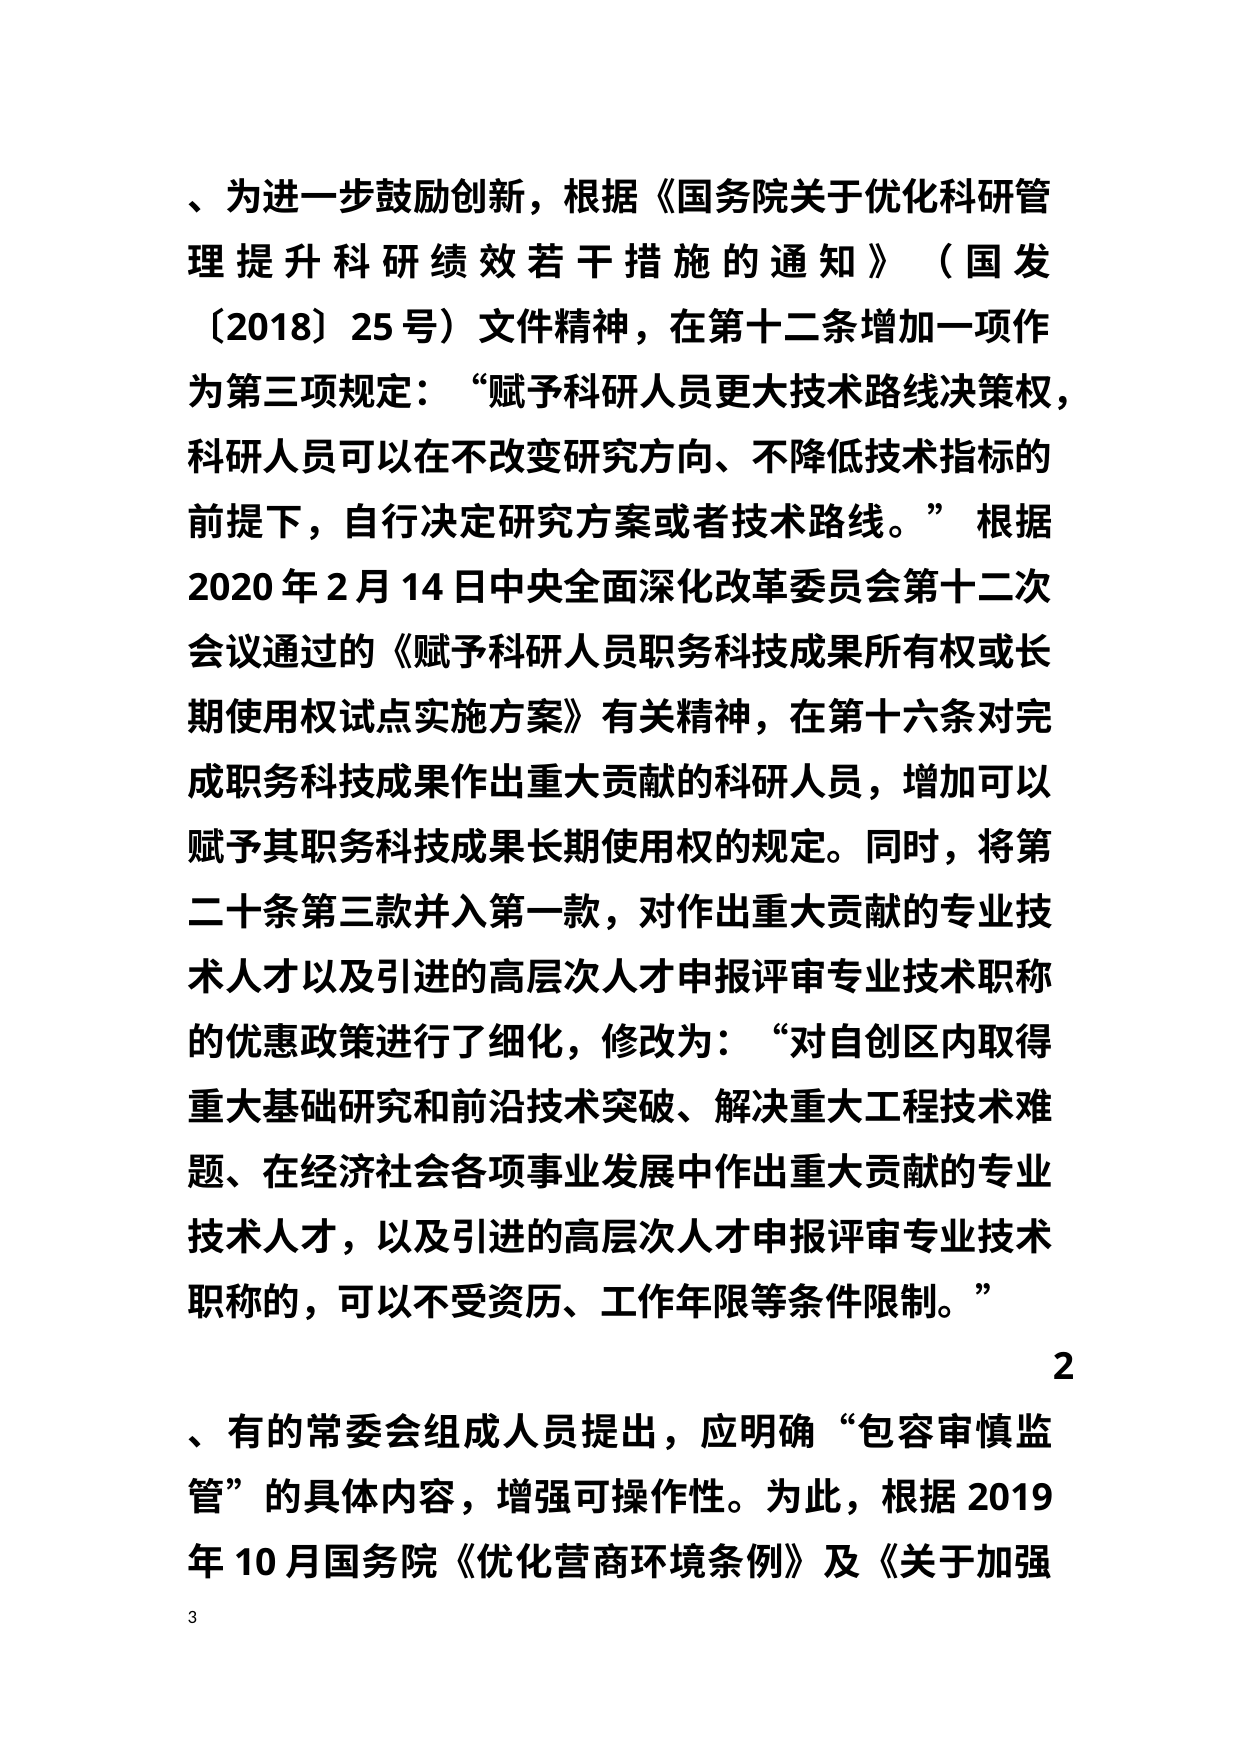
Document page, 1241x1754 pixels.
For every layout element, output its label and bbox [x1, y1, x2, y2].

list [187, 162, 1053, 1332]
list [187, 1332, 1053, 1592]
